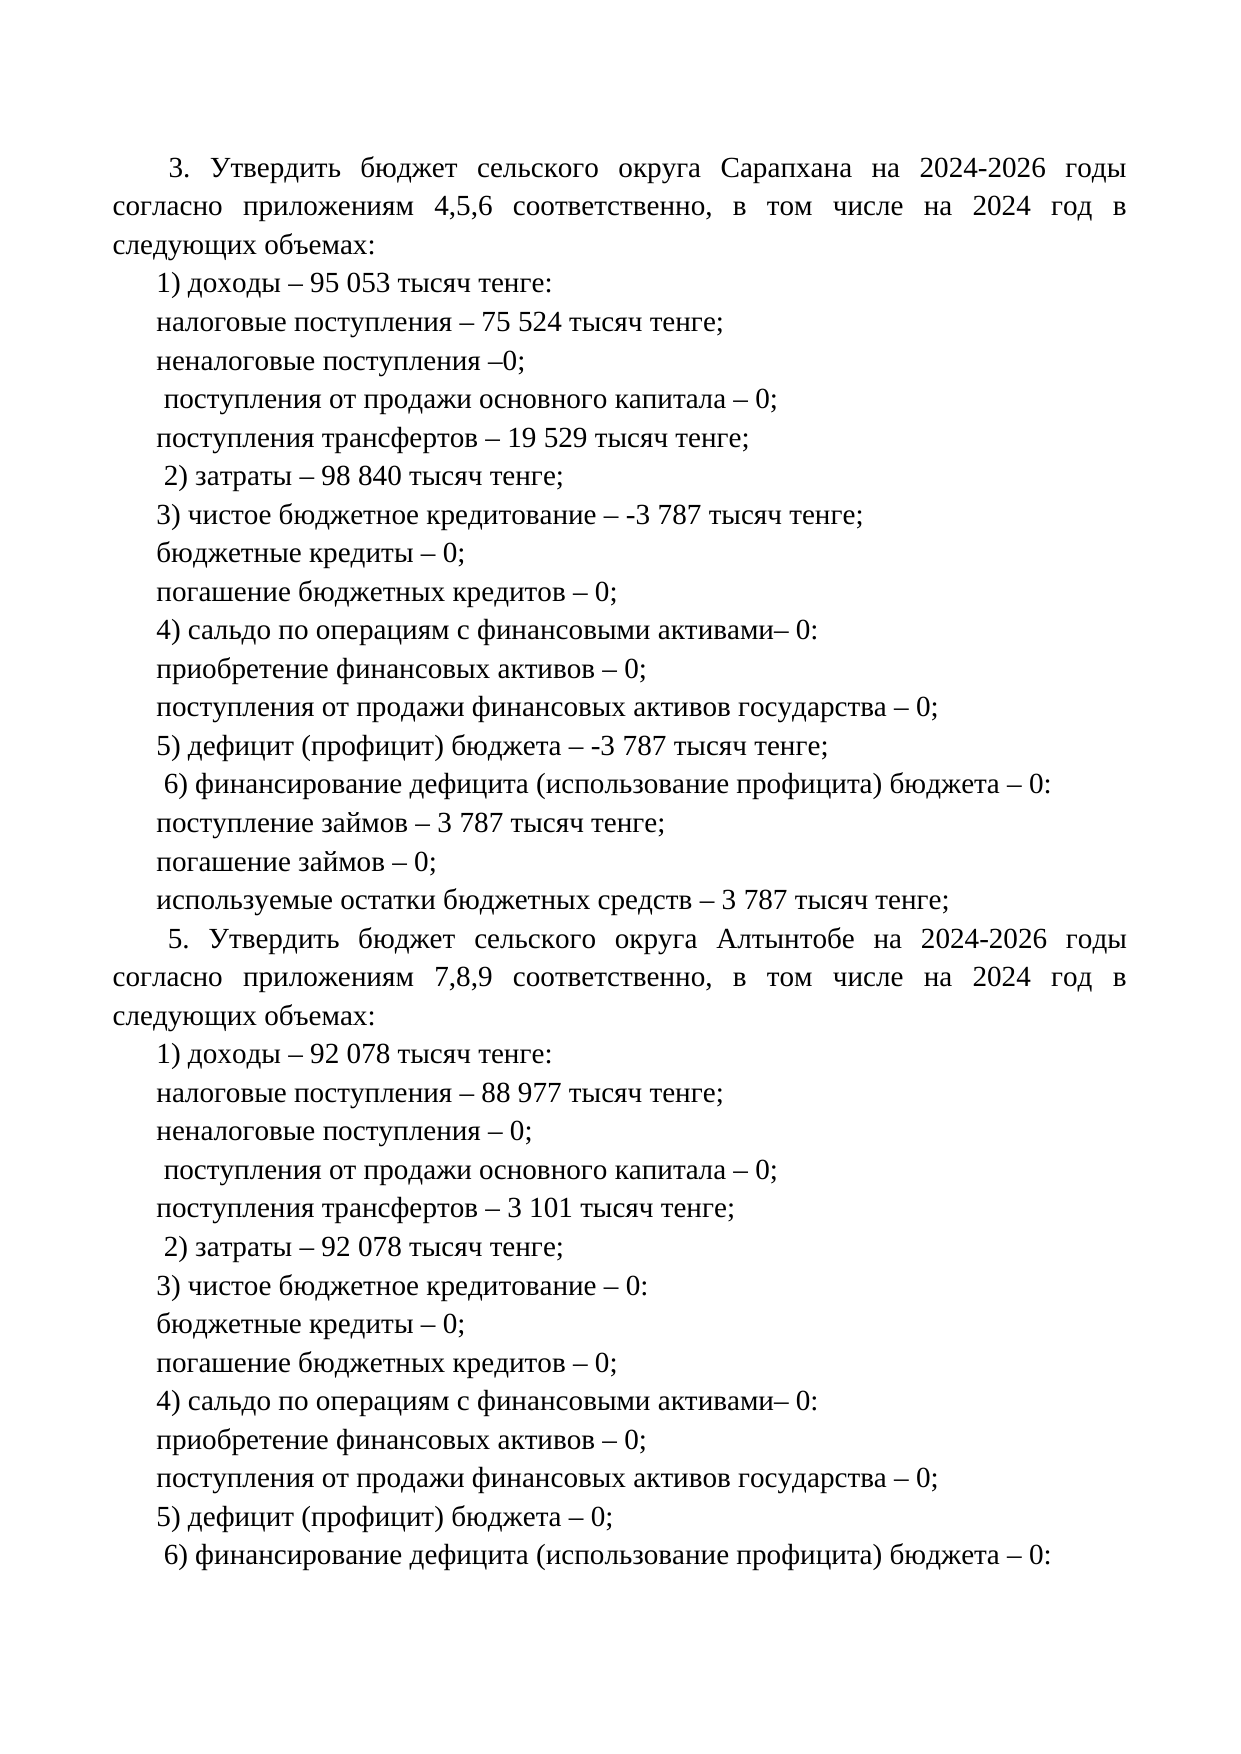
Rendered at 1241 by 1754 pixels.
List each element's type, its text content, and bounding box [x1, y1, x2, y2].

text 4) сальдо по операциям с финансовыми активами– 0: [112, 1383, 1128, 1417]
text 1) доходы – 92 078 тысяч тенге: [112, 1036, 1128, 1070]
text поступления от продажи основного капитала – 0; [112, 1152, 1128, 1186]
text налоговые поступления – 88 977 тысяч тенге; [112, 1075, 1128, 1108]
text поступление займов – 3 787 тысяч тенге; [112, 805, 1128, 839]
text 4) сальдо по операциям с финансовыми активами– 0: [112, 612, 1128, 646]
text 6) финансирование дефицита (использование профицита) бюджета – 0: [112, 767, 1128, 800]
text налоговые поступления – 75 524 тысяч тенге; [112, 304, 1128, 338]
text 3. Утвердить бюджет сельского округа Сарапхана на 2024-2026 годы согласно приложениям 4,5,6 соответственно, в том числе на 2024 год в следующих объемах: [112, 150, 1128, 261]
text приобретение финансовых активов – 0; [112, 651, 1128, 684]
text 5. Утвердить бюджет сельского округа Алтынтобе на 2024-2026 годы согласно приложениям 7,8,9 соответственно, в том числе на 2024 год в следующих объемах: [112, 921, 1128, 1031]
text поступления трансфертов – 19 529 тысяч тенге; [112, 420, 1128, 453]
text 5) дефицит (профицит) бюджета – -3 787 тысяч тенге; [112, 728, 1128, 762]
text 1) доходы – 95 053 тысяч тенге: [112, 266, 1128, 299]
text 3) чистое бюджетное кредитование – -3 787 тысяч тенге; [112, 497, 1128, 530]
text погашение займов – 0; [112, 844, 1128, 877]
text 3) чистое бюджетное кредитование – 0: [112, 1268, 1128, 1301]
text приобретение финансовых активов – 0; [112, 1422, 1128, 1455]
text 2) затраты – 98 840 тысяч тенге; [112, 458, 1128, 492]
text 2) затраты – 92 078 тысяч тенге; [112, 1229, 1128, 1263]
text неналоговые поступления – 0; [112, 1113, 1128, 1147]
text бюджетные кредиты – 0; [112, 1306, 1128, 1340]
text поступления от продажи финансовых активов государства – 0; [112, 689, 1128, 723]
text используемые остатки бюджетных средств – 3 787 тысяч тенге; [112, 882, 1128, 916]
text поступления от продажи финансовых активов государства – 0; [112, 1460, 1128, 1494]
text неналоговые поступления –0; [112, 343, 1128, 376]
text поступления трансфертов – 3 101 тысяч тенге; [112, 1191, 1128, 1224]
text 5) дефицит (профицит) бюджета – 0; [112, 1499, 1128, 1532]
text погашение бюджетных кредитов – 0; [112, 1345, 1128, 1378]
text поступления от продажи основного капитала – 0; [112, 381, 1128, 415]
text бюджетные кредиты – 0; [112, 535, 1128, 569]
text 6) финансирование дефицита (использование профицита) бюджета – 0: [112, 1537, 1128, 1571]
text погашение бюджетных кредитов – 0; [112, 574, 1128, 607]
